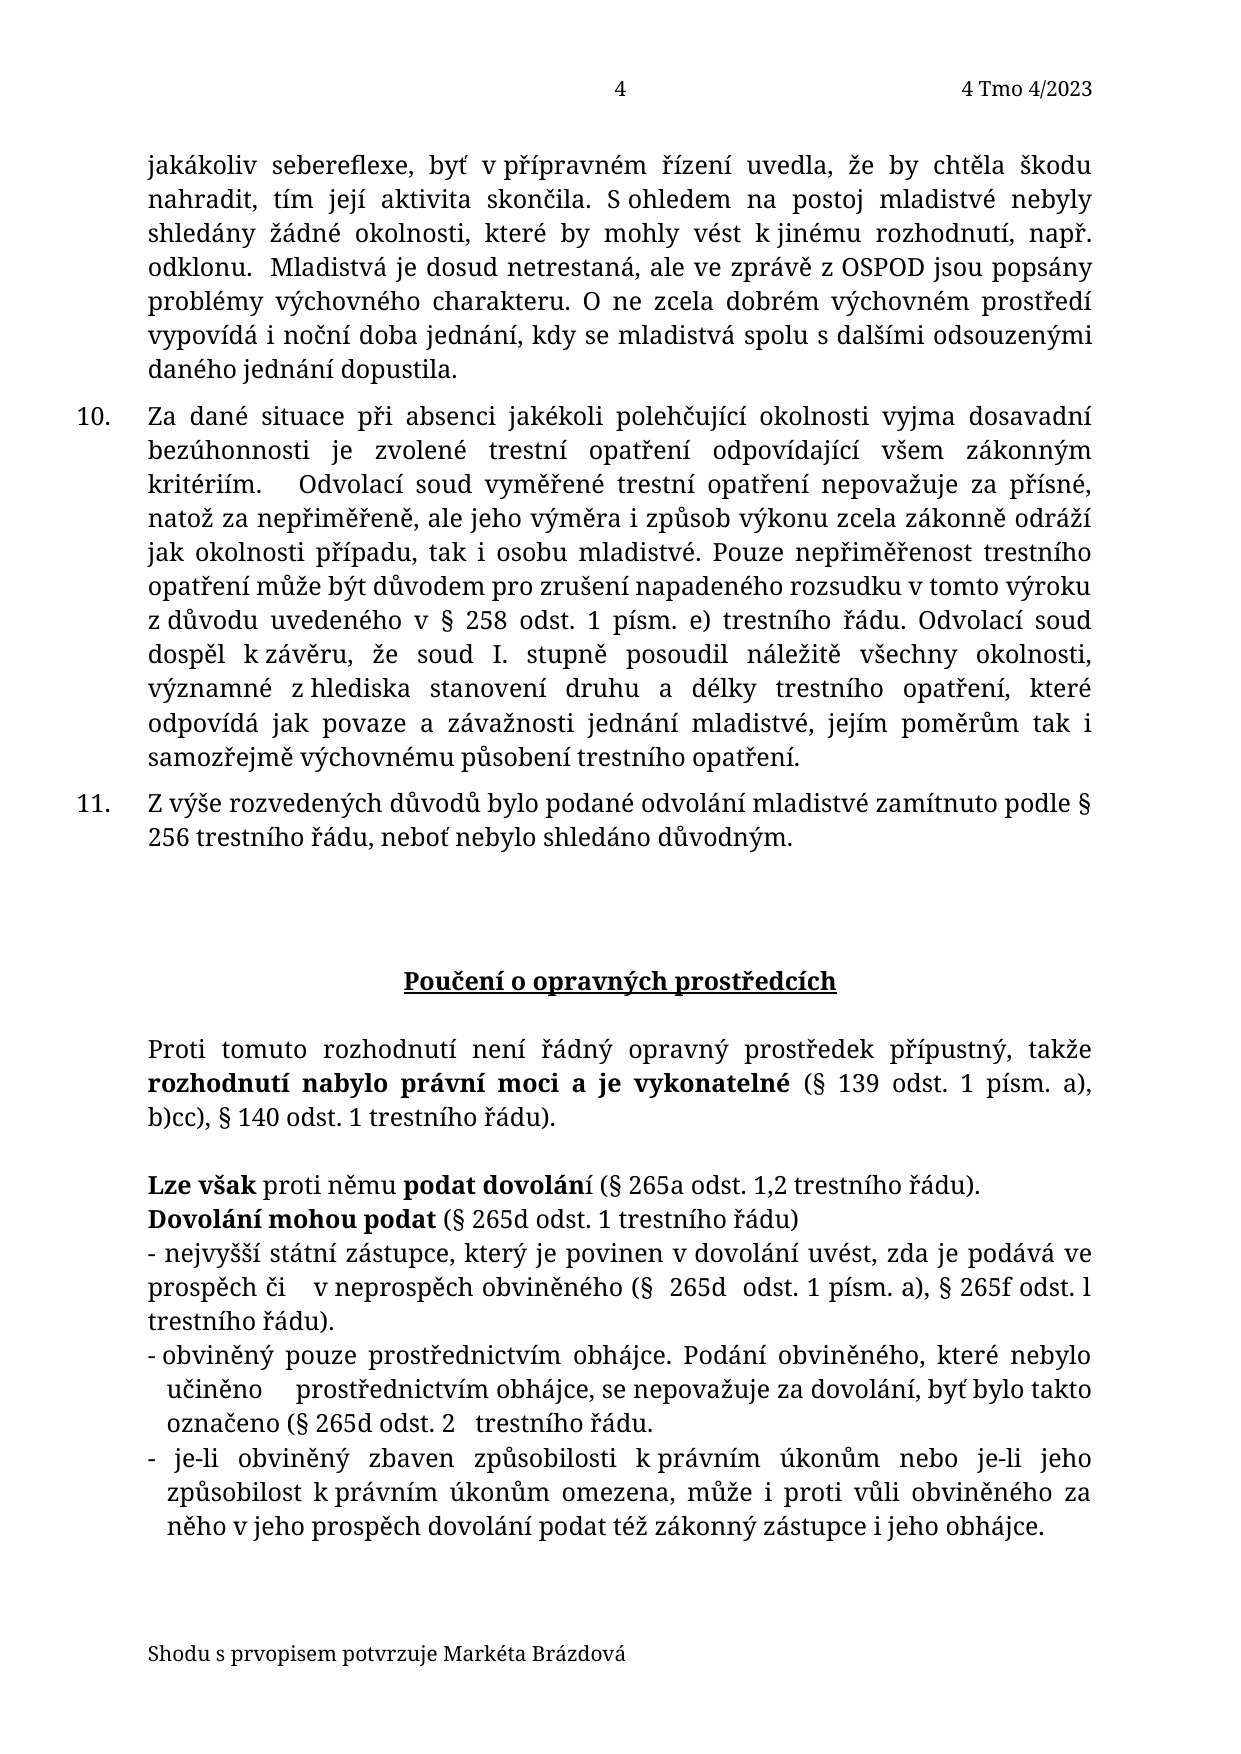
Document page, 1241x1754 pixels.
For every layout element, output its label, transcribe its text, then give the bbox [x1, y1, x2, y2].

text Z výše rozvedených důvodů bylo podané odvolání mladistvé zamítnuto podle § 256 trestního řádu, neboť nebylo shledáno důvodným. [111, 786, 1092, 854]
text - nejvyšší státní zástupce, který je povinen v dovolání uvést, zda je podává ve prospěch či v neprospěch obviněného (§ 265d odst. 1 písm. a), § 265f odst. l trestního řádu). [148, 1236, 1092, 1338]
text Za dané situace při absenci jakékoli polehčující okolnosti vyjma dosavadní bezúhonnosti je zvolené trestní opatření odpovídající všem zákonným kritériím. Odvolací soud vyměřené trestní opatření nepovažuje za přísné, natož za nepřiměřeně, ale jeho výměra i způsob výkonu zcela zákonně odráží jak okolnosti případu, tak i osobu mladistvé. Pouze nepřiměřenost trestního opatření může být důvodem pro zrušení napadeného rozsudku v tomto výroku z důvodu uvedeného v § 258 odst. 1 písm. e) trestního řádu. Odvolací soud dospěl k závěru, že soud I. stupně posoudil náležitě všechny okolnosti, významné z hlediska stanovení druhu a délky trestního opatření, které odpovídá jak povaze a závažnosti jednání mladistvé, jejím poměrům tak i samozřejmě výchovnému působení trestního opatření. [111, 399, 1092, 773]
text Poučení o opravných prostředcích [148, 963, 1092, 997]
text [111, 148, 1092, 386]
text Dovolání mohou podat (§ 265d odst. 1 trestního řádu) [148, 1202, 1092, 1236]
text - je-li obviněný zbaven způsobilosti k právním úkonům nebo je-li jeho způsobilost k právním úkonům omezena, může i proti vůli obviněného za něho v jeho prospěch dovolání podat též zákonný zástupce i jeho obhájce. [148, 1440, 1092, 1542]
text - obviněný pouze prostřednictvím obhájce. Podání obviněného, které nebylo učiněno prostřednictvím obhájce, se nepovažuje za dovolání, byť bylo takto označeno (§ 265d odst. 2 trestního řádu. [148, 1338, 1092, 1440]
text Lze však proti němu podat dovolání (§ 265a odst. 1,2 trestního řádu). [148, 1168, 1092, 1202]
text Proti tomuto rozhodnutí není řádný opravný prostředek přípustný, takže rozhodnutí nabylo právní moci a je vykonatelné (§ 139 odst. 1 písm. a), b)cc), § 140 odst. 1 trestního řádu). [148, 1031, 1092, 1134]
